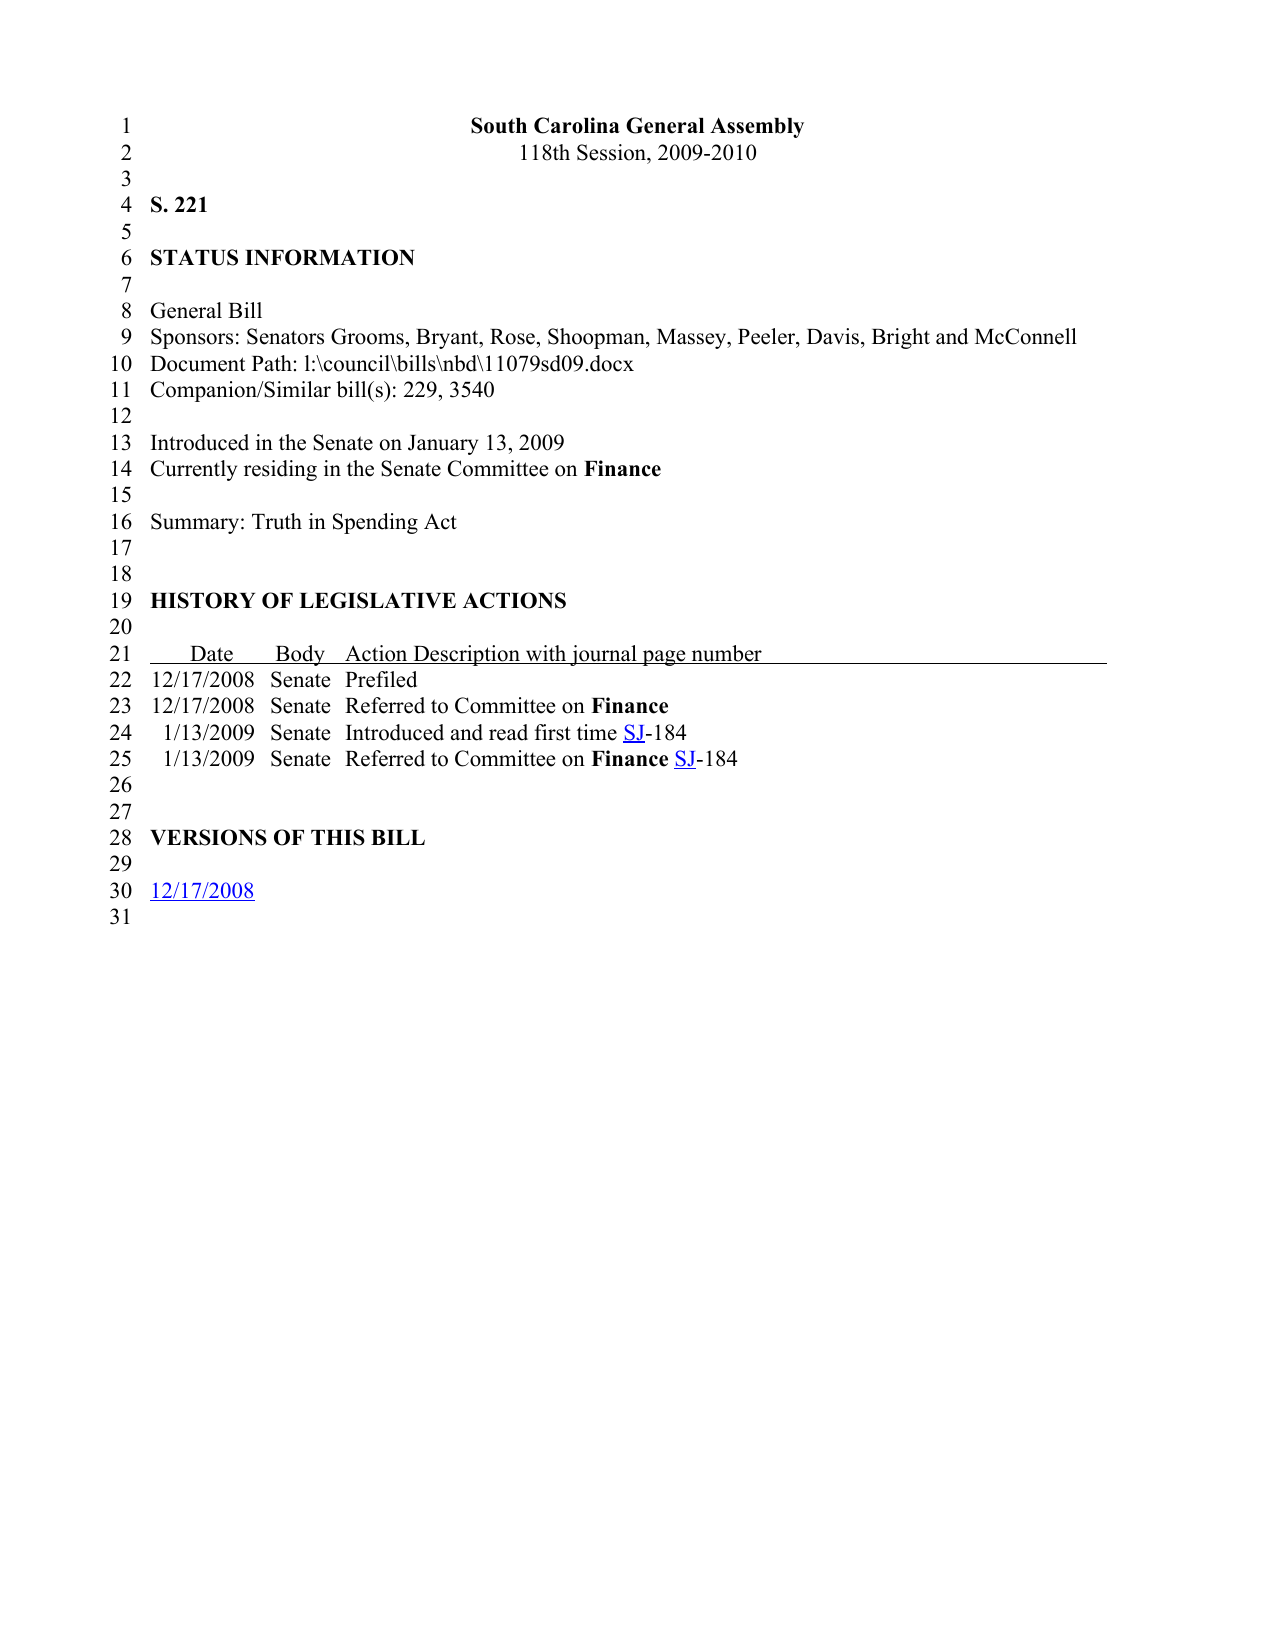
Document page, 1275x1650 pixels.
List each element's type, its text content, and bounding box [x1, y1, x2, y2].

text S. 221 [150, 192, 1125, 218]
text HISTORY OF LEGISLATIVE ACTIONS [150, 587, 1125, 613]
text 12/17/2008 [150, 877, 1125, 903]
text Currently residing in the Senate Committee on Finance [150, 455, 1125, 481]
text Sponsors: Senators Grooms, Bryant, Rose, Shoopman, Massey, Peeler, Davis, Bright and McConnell [150, 323, 1125, 350]
text VERSIONS OF THIS BILL [150, 824, 1125, 850]
text Introduced in the Senate on January 13, 2009 [150, 429, 1125, 455]
text Document Path: l:\council\bills\nbd\11079sd09.docx [150, 350, 1125, 376]
text 118th Session, 2009-2010 [150, 139, 1125, 165]
text 1/13/2009 Senate Referred to Committee on Finance SJ-184 [150, 745, 1125, 771]
text 12/17/2008 Senate Prefiled [150, 666, 1125, 692]
text South Carolina General Assembly [150, 112, 1125, 139]
text 12/17/2008 Senate Referred to Committee on Finance [150, 692, 1125, 719]
text Summary: Truth in Spending Act [150, 508, 1125, 534]
text STATUS INFORMATION [150, 244, 1125, 271]
text Date Body Action Description with journal page number [150, 639, 1125, 666]
text 1/13/2009 Senate Introduced and read first time SJ-184 [150, 719, 1125, 745]
text General Bill [150, 297, 1125, 323]
text Companion/Similar bill(s): 229, 3540 [150, 376, 1125, 402]
